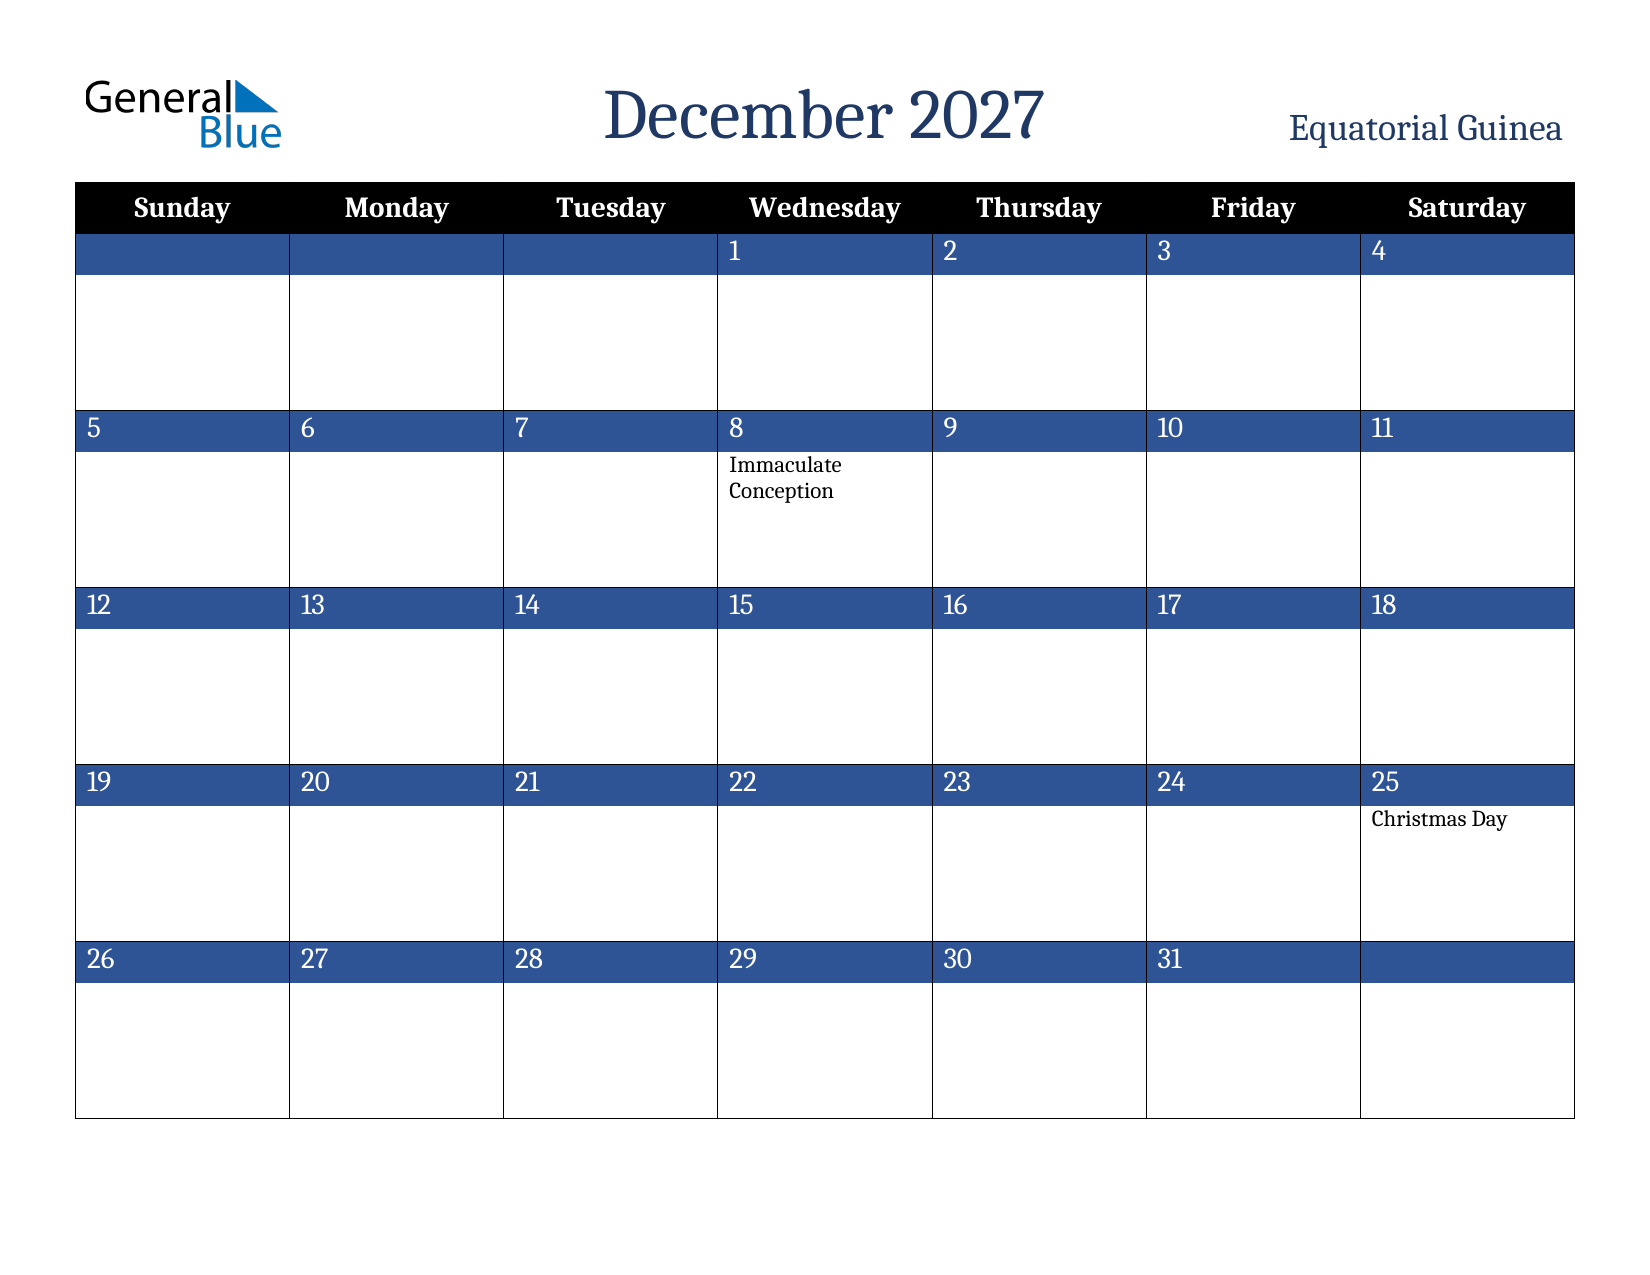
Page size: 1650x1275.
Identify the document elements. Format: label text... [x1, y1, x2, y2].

table_cell [290, 452, 503, 587]
table_cell [933, 806, 1146, 941]
table_cell 18 [1361, 588, 1574, 629]
table_cell [76, 452, 289, 587]
table_cell [1147, 275, 1360, 410]
table_cell 2 [933, 234, 1146, 275]
table_cell 31 [1147, 942, 1360, 983]
table_header [76, 75, 503, 182]
table_cell [1147, 983, 1360, 1118]
table_header December 2027 [504, 75, 1146, 182]
table_cell 17 [1147, 588, 1360, 629]
table_cell [290, 629, 503, 764]
table_cell 5 [76, 411, 289, 452]
table_cell [933, 452, 1146, 587]
table_cell 10 [1147, 411, 1360, 452]
table_cell 9 [933, 411, 1146, 452]
table_cell Monday [290, 183, 503, 233]
table_cell [1361, 942, 1574, 983]
table_cell Friday [1147, 183, 1360, 233]
table_cell [1361, 983, 1574, 1118]
table_cell 16 [933, 588, 1146, 629]
table_cell [1361, 452, 1574, 587]
picture [86, 80, 281, 148]
table_cell [290, 234, 503, 275]
table_cell [504, 806, 717, 941]
table_cell 6 [290, 411, 503, 452]
table_cell 25 [1361, 765, 1574, 806]
table_cell 29 [718, 942, 932, 983]
table_cell [718, 806, 932, 941]
table_cell [76, 629, 289, 764]
table_cell [1361, 275, 1574, 410]
table_cell [933, 629, 1146, 764]
table_cell [718, 629, 932, 764]
table_cell [76, 806, 289, 941]
table_cell Immaculate Conception [718, 452, 932, 587]
table_cell 23 [933, 765, 1146, 806]
table_cell [76, 275, 289, 410]
table_cell [1147, 452, 1360, 587]
table_cell 7 [504, 411, 717, 452]
table_cell Sunday [76, 183, 289, 233]
table_cell [76, 983, 289, 1118]
table_cell 14 [504, 588, 717, 629]
table_cell [933, 275, 1146, 410]
table_cell 28 [504, 942, 717, 983]
table_cell 13 [290, 588, 503, 629]
table_cell [76, 234, 289, 275]
table_cell [1361, 629, 1574, 764]
table_cell 26 [76, 942, 289, 983]
table_cell [504, 234, 717, 275]
table_cell Wednesday [718, 183, 932, 233]
table_cell 20 [290, 765, 503, 806]
table_cell [504, 983, 717, 1118]
table_cell [933, 983, 1146, 1118]
table_cell 4 [1361, 234, 1574, 275]
table_cell 30 [933, 942, 1146, 983]
table_cell 21 [504, 765, 717, 806]
table_cell 3 [1147, 234, 1360, 275]
table_cell [718, 983, 932, 1118]
table_header Equatorial Guinea [1146, 75, 1574, 182]
table_cell [718, 275, 932, 410]
table_cell [504, 275, 717, 410]
table_cell 27 [290, 942, 503, 983]
table_cell Christmas Day [1361, 806, 1574, 941]
table_cell Tuesday [504, 183, 717, 233]
table_cell [504, 452, 717, 587]
table_cell 11 [1361, 411, 1574, 452]
table_cell [290, 275, 503, 410]
table_cell [504, 629, 717, 764]
table_cell [1147, 806, 1360, 941]
table_cell 22 [718, 765, 932, 806]
table_cell [1147, 629, 1360, 764]
table_cell [290, 806, 503, 941]
table_cell 19 [76, 765, 289, 806]
table_cell [290, 983, 503, 1118]
table_cell 12 [76, 588, 289, 629]
table_cell 24 [1147, 765, 1360, 806]
table_cell 1 [718, 234, 932, 275]
table_cell Saturday [1361, 183, 1574, 233]
table_cell Thursday [933, 183, 1146, 233]
table_cell 15 [718, 588, 932, 629]
table_cell 8 [718, 411, 932, 452]
